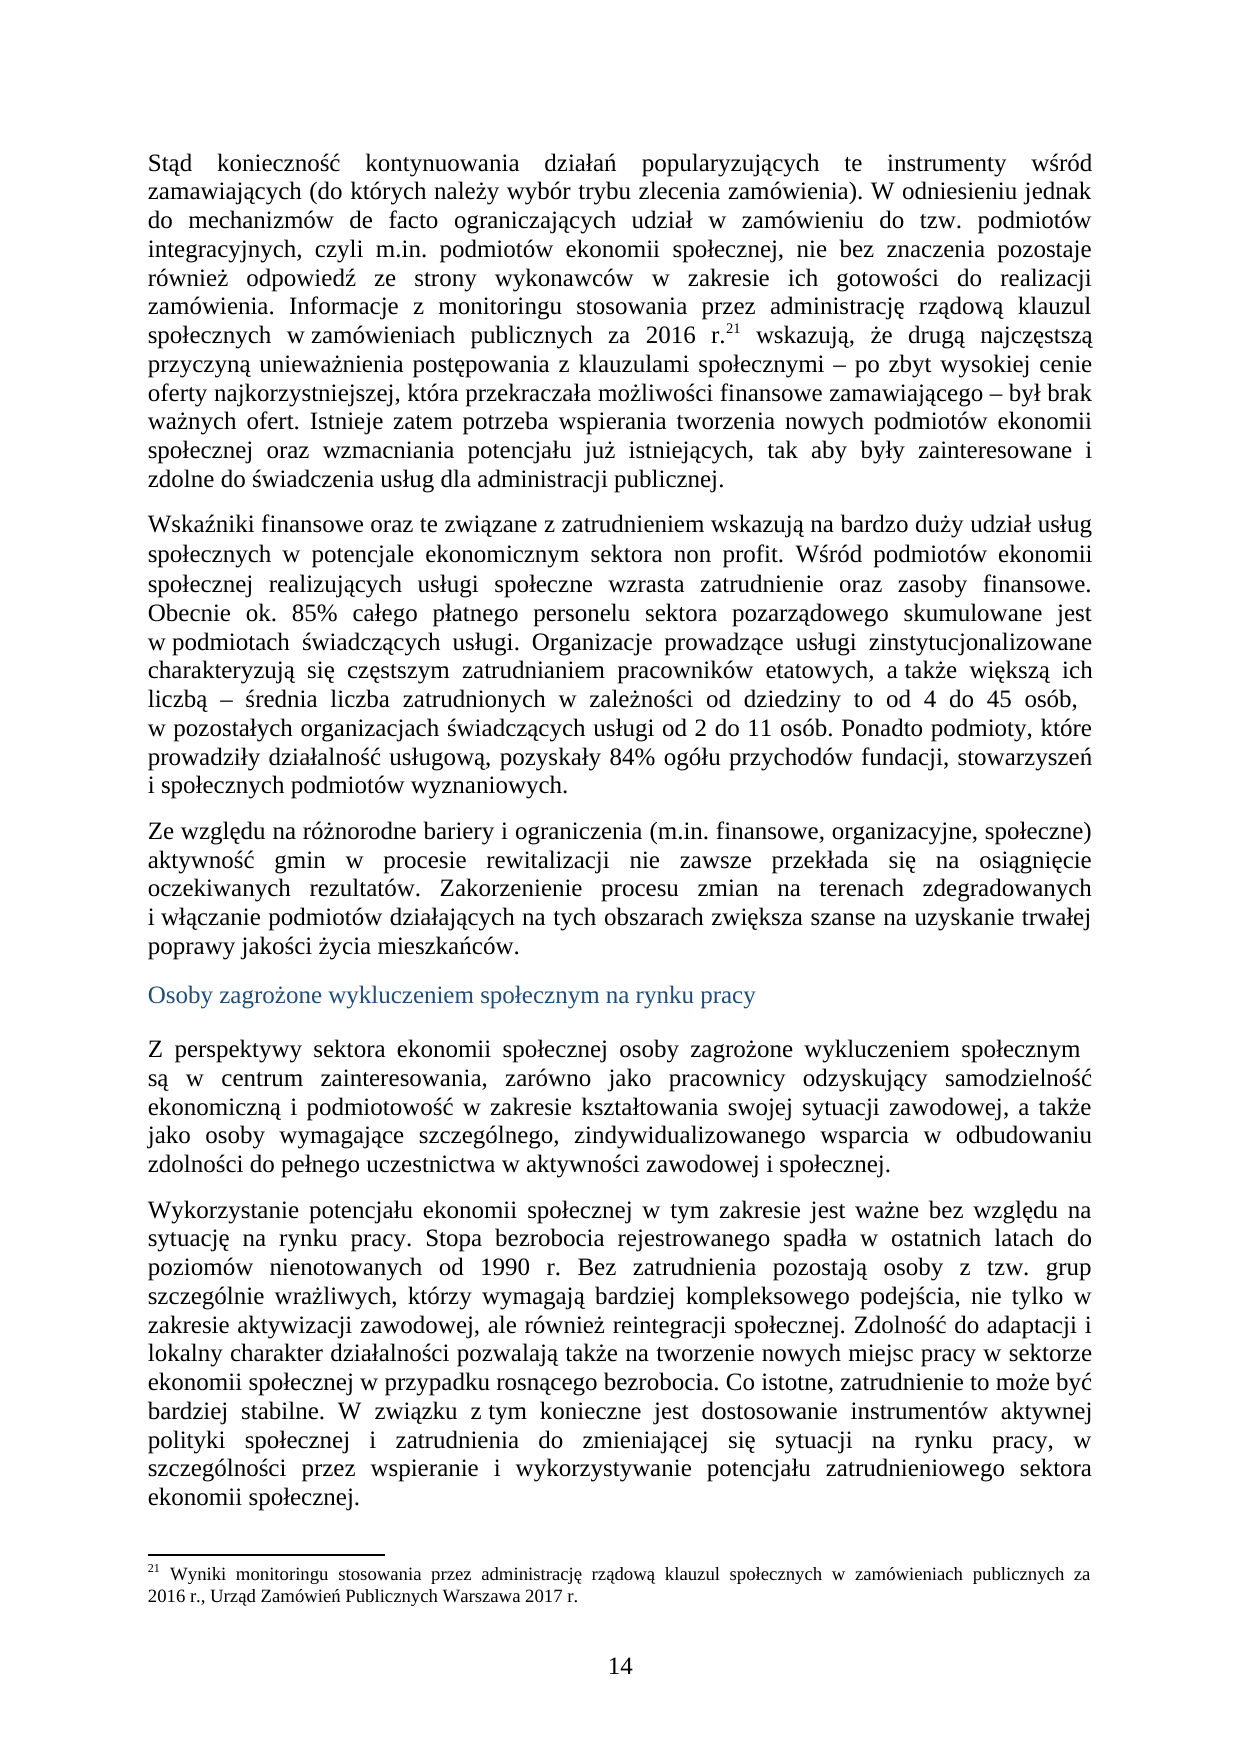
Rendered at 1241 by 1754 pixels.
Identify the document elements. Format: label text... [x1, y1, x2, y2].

text Powyższe dane wskazują, że rozwiązania w zakresie tzw. klauzul społecznych w zamówieniach publicznych nie są jeszcze stosowane w wystarczająco wysokim stopniu. Stąd konieczność kontynuowania działań popularyzujących te instrumenty wśród zamawiających (do których należy wybór trybu zlecenia zamówienia). W odniesieniu jednak do mechanizmów de facto ograniczających udział w zamówieniu do tzw. podmiotów integracyjnych, czyli m.in. podmiotów ekonomii społecznej, nie bez znaczenia pozostaje również odpowiedź ze strony wykonawców w zakresie ich gotowości do realizacji zamówienia. Informacje z monitoringu stosowania przez administrację rządową klauzul społecznych w zamówieniach publicznych za 2016 r. wskazują, że drugą najczęstszą przyczyną unieważnienia postępowania z klauzulami społecznymi – po zbyt wysokiej cenie oferty najkorzystniejszej, która przekraczała możliwości finansowe zamawiającego – był brak ważnych ofert. Istnieje zatem potrzeba wspierania tworzenia nowych podmiotów ekonomii społecznej oraz wzmacniania potencjału już istniejących, tak aby były zainteresowane i zdolne do świadczenia usług dla administracji publicznej. [148, 148, 1093, 493]
subtitle Osoby zagrożone wykluczeniem społecznym na rynku pracy [148, 981, 1093, 1009]
text Wskaźniki finansowe oraz te związane z zatrudnieniem wskazują na bardzo duży udział usług społecznych w potencjale ekonomicznym sektora non profit. Wśród podmiotów ekonomii społecznej realizujących usługi społeczne wzrasta zatrudnienie oraz zasoby finansowe. Obecnie ok. 85% całego płatnego personelu sektora pozarządowego skumulowane jest w podmiotach świadczących usługi. Organizacje prowadzące usługi zinstytucjonalizowane charakteryzują się częstszym zatrudnianiem pracowników etatowych, a także większą ich liczbą – średnia liczba zatrudnionych w zależności od dziedziny to od 4 do 45 osób, w pozostałych organizacjach świadczących usługi od 2 do 11 osób. Ponadto podmioty, które prowadziły działalność usługową, pozyskały 84% ogółu przychodów fundacji, stowarzyszeń i społecznych podmiotów wyznaniowych. [148, 509, 1093, 799]
text Ze względu na różnorodne bariery i ograniczenia (m.in. finansowe, organizacyjne, społeczne) aktywność gmin w procesie rewitalizacji nie zawsze przekłada się na osiągnięcie oczekiwanych rezultatów. Zakorzenienie procesu zmian na terenach zdegradowanych i włączanie podmiotów działających na tych obszarach zwiększa szanse na uzyskanie trwałej poprawy jakości życia mieszkańców. [148, 816, 1093, 960]
text Wykorzystanie potencjału ekonomii społecznej w tym zakresie jest ważne bez względu na sytuację na rynku pracy. Stopa bezrobocia rejestrowanego spadła w ostatnich latach do poziomów nienotowanych od 1990 r. Bez zatrudnienia pozostają osoby z tzw. grup szczególnie wrażliwych, którzy wymagają bardziej kompleksowego podejścia, nie tylko w zakresie aktywizacji zawodowej, ale również reintegracji społecznej. Zdolność do adaptacji i lokalny charakter działalności pozwalają także na tworzenie nowych miejsc pracy w sektorze ekonomii społecznej w przypadku rosnącego bezrobocia. Co istotne, zatrudnienie to może być bardziej stabilne. W związku z tym konieczne jest dostosowanie instrumentów aktywnej polityki społecznej i zatrudnienia do zmieniającej się sytuacji na rynku pracy, w szczególności przez wspieranie i wykorzystywanie potencjału zatrudnieniowego sektora ekonomii społecznej. [148, 1195, 1093, 1511]
text Z perspektywy sektora ekonomii społecznej osoby zagrożone wykluczeniem społecznym są w centrum zainteresowania, zarówno jako pracownicy odzyskujący samodzielność ekonomiczną i podmiotowość w zakresie kształtowania swojej sytuacji zawodowej, a także jako osoby wymagające szczególnego, zindywidualizowanego wsparcia w odbudowaniu zdolności do pełnego uczestnictwa w aktywności zawodowej i społecznej. [148, 1034, 1093, 1178]
